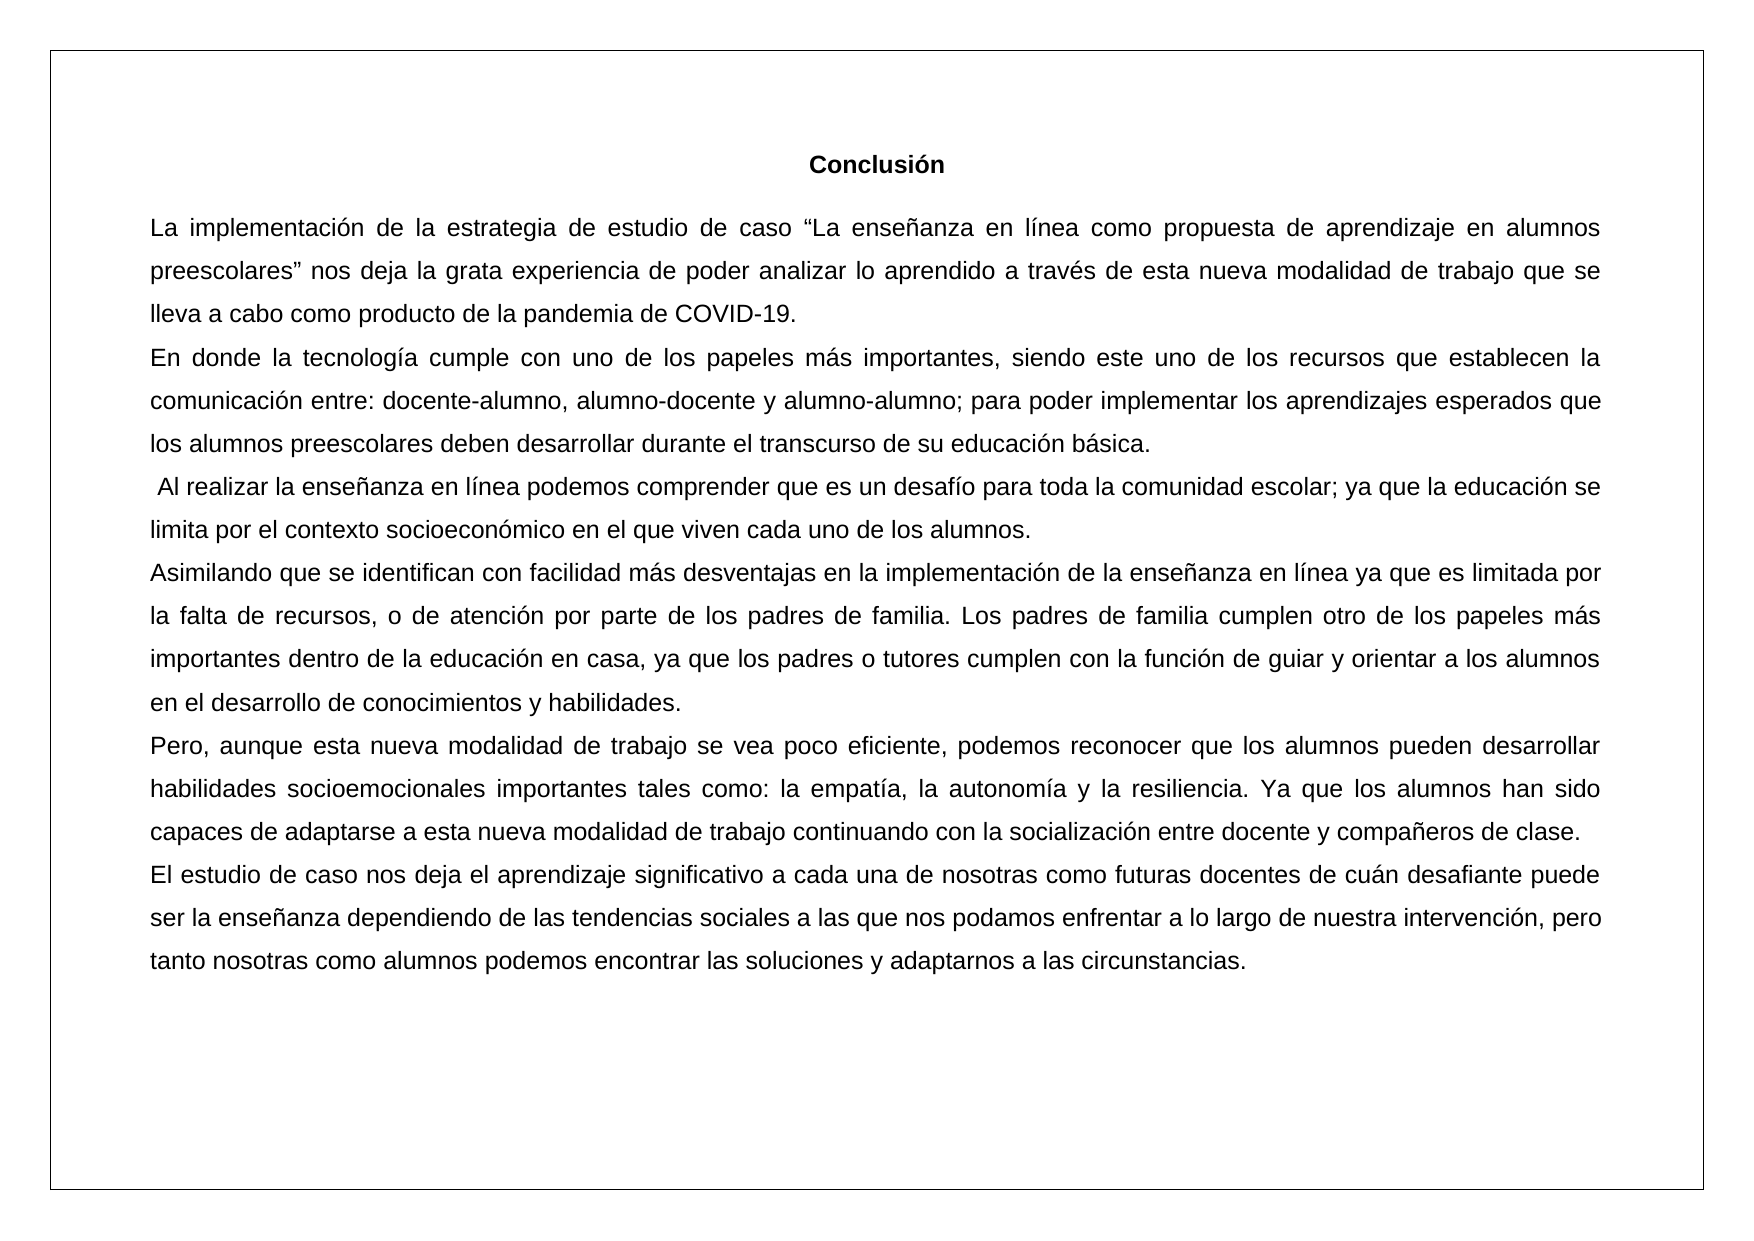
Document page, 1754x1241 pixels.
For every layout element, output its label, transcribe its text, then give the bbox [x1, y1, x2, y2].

text En donde la tecnología cumple con uno de los papeles más importantes, siendo este uno de los recursos que establecen la comunicación entre: docente-alumno, alumno-docente y alumno-alumno; para poder implementar los aprendizajes esperados que los alumnos preescolares deben desarrollar durante el transcurso de su educación básica. [150, 343, 1604, 458]
text Al realizar la enseñanza en línea podemos comprender que es un desafío para toda la comunidad escolar; ya que la educación se limita por el contexto socioeconómico en el que viven cada uno de los alumnos. [150, 472, 1604, 544]
text El estudio de caso nos deja el aprendizaje significativo a cada una de nosotras como futuras docentes de cuán desafiante puede ser la enseñanza dependiendo de las tendencias sociales a las que nos podamos enfrentar a lo largo de nuestra intervención, pero tanto nosotras como alumnos podemos encontrar las soluciones y adaptarnos a las circunstancias. [150, 860, 1604, 975]
text Pero, aunque esta nueva modalidad de trabajo se vea poco eficiente, podemos reconocer que los alumnos pueden desarrollar habilidades socioemocionales importantes tales como: la empatía, la autonomía y la resiliencia. Ya que los alumnos han sido capaces de adaptarse a esta nueva modalidad de trabajo continuando con la socialización entre docente y compañeros de clase. [150, 731, 1604, 846]
text Asimilando que se identifican con facilidad más desventajas en la implementación de la enseñanza en línea ya que es limitada por la falta de recursos, o de atención por parte de los padres de familia. Los padres de familia cumplen otro de los papeles más importantes dentro de la educación en casa, ya que los padres o tutores cumplen con la función de guiar y orientar a los alumnos en el desarrollo de conocimientos y habilidades. [150, 558, 1604, 716]
text Conclusión [150, 150, 1604, 179]
text La implementación de la estrategia de estudio de caso “La enseñanza en línea como propuesta de aprendizaje en alumnos preescolares” nos deja la grata experiencia de poder analizar lo aprendido a través de esta nueva modalidad de trabajo que se lleva a cabo como producto de la pandemia de COVID-19. [150, 213, 1604, 328]
